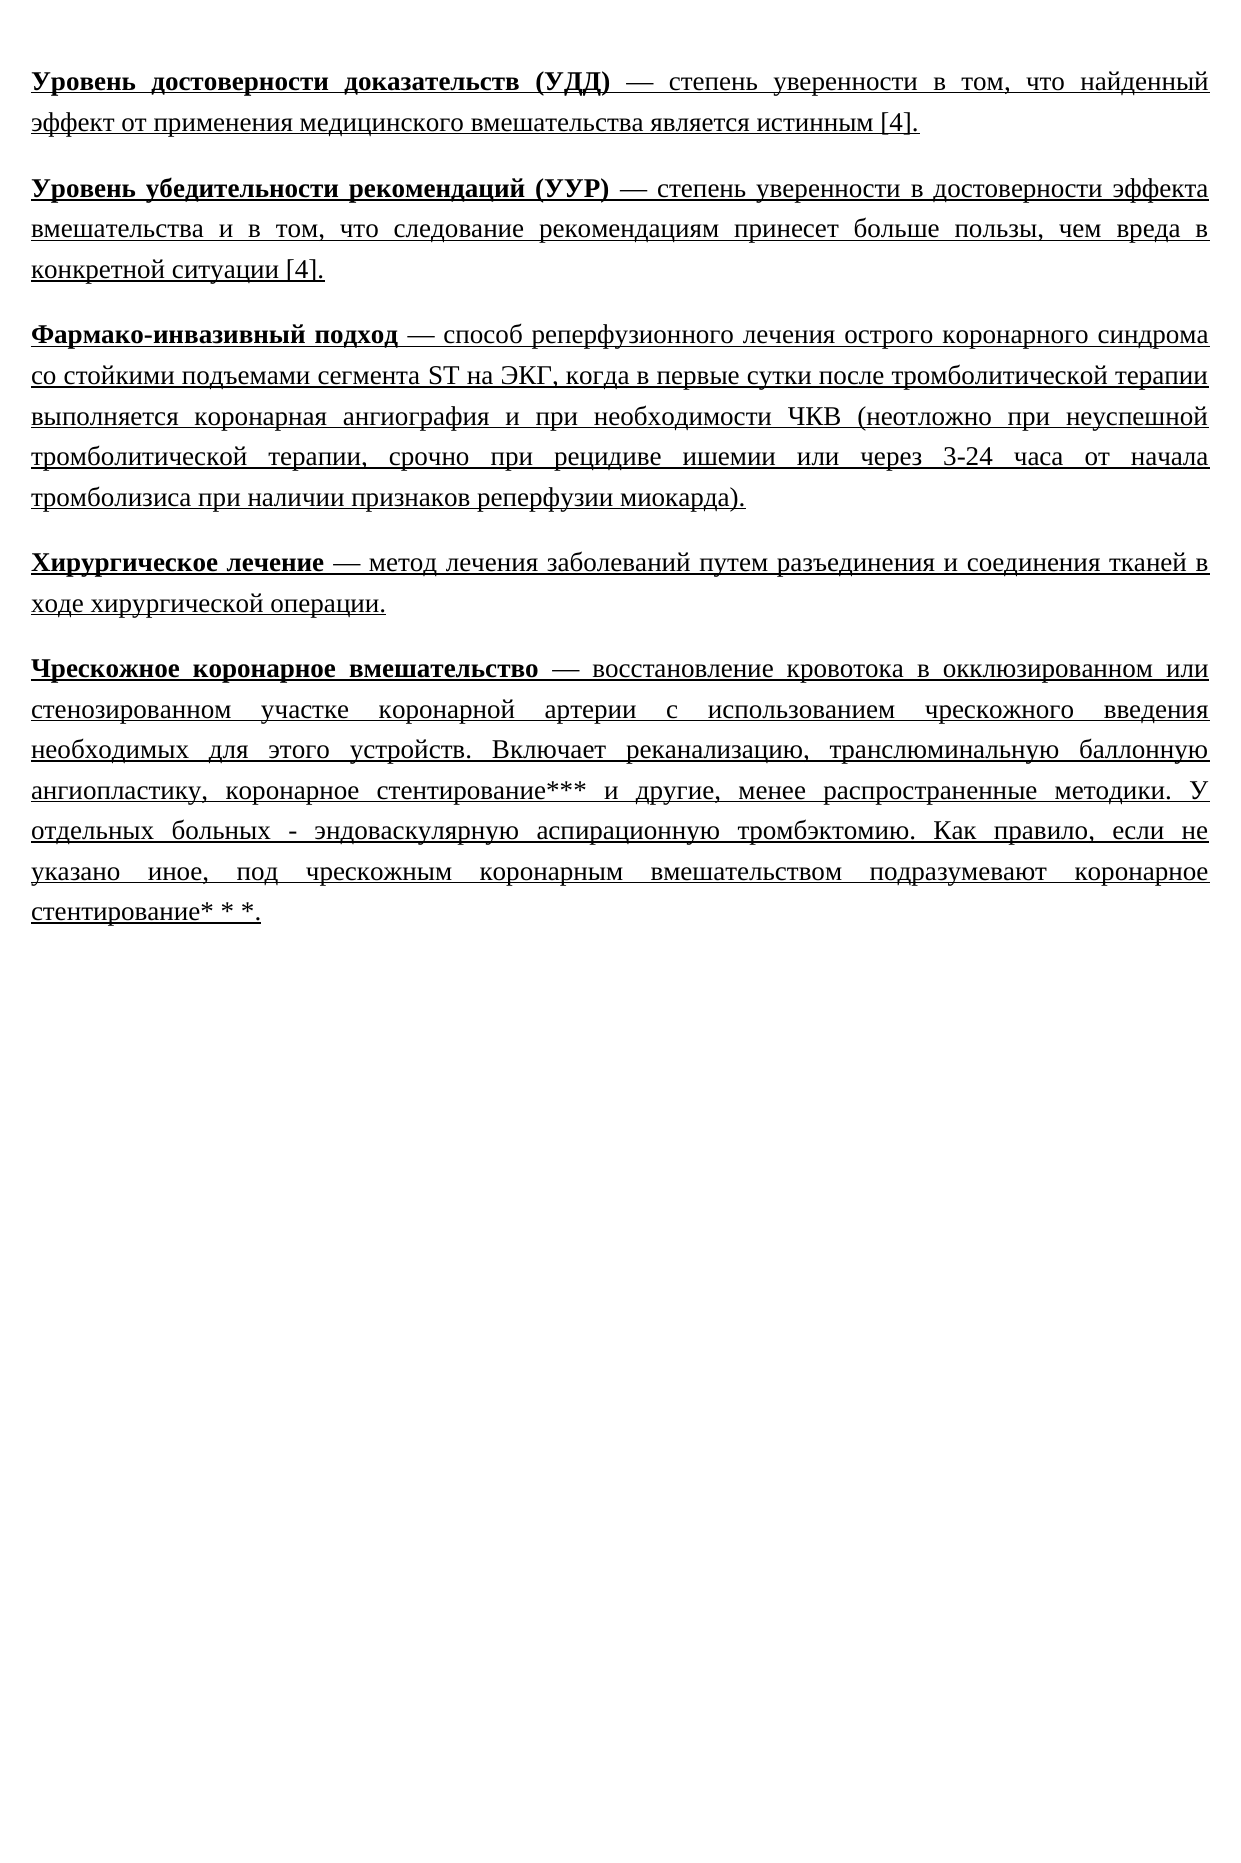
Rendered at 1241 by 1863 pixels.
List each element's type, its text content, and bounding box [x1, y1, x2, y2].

text Уровень достоверности доказательств (УДД) — степень уверенности в том, что найденный эффект от применения медицинского вмешательства является истинным [4]. [31, 57, 1209, 92]
text Чрескожное коронарное вмешательство — восстановление кровотока в окклюзированном или стенозированном участке коронарной артерии с использованием чрескожного введения необходимых для этого устройств. Включает реканализацию, транслюминальную баллонную ангиопластику, коронарное стентирование*** и другие, менее распространенные методики. У отдельных больных - эндоваскулярную аспирационную тромбэктомию. Как правило, если не указано иное, под чрескожным коронарным вмешательством подразумевают коронарное стентирование* * *. [31, 645, 1209, 679]
text Фармако-инвазивный подход — способ реперфузионного лечения острого коронарного синдрома со стойкими подъемами сегмента ST на ЭКГ, когда в первые сутки после тромболитической терапии выполняется коронарная ангиография и при необходимости ЧКВ (неотложно при неуспешной тромболитической терапии, срочно при рецидиве ишемии или через 3-24 часа от начала тромболизиса при наличии признаков реперфузии миокарда). [31, 388, 1209, 427]
text Уровень достоверности доказательств (УДД) — степень уверенности в том, что найденный эффект от применения медицинского вмешательства является истинным [4]. [31, 93, 1209, 139]
text Хирургическое лечение — метод лечения заболеваний путем разъединения и соединения тканей в ходе хирургической операции. [31, 575, 1209, 620]
text Уровень убедительности рекомендаций (УУР) — степень уверенности в достоверности эффекта вмешательства и в том, что следование рекомендациям принесет больше пользы, чем вреда в конкретной ситуации [4]. [31, 165, 1209, 199]
text Чрескожное коронарное вмешательство — восстановление кровотока в окклюзированном или стенозированном участке коронарной артерии с использованием чрескожного введения необходимых для этого устройств. Включает реканализацию, транслюминальную баллонную ангиопластику, коронарное стентирование*** и другие, менее распространенные методики. У отдельных больных - эндоваскулярную аспирационную тромбэктомию. Как правило, если не указано иное, под чрескожным коронарным вмешательством подразумевают коронарное стентирование* * *. [31, 721, 1209, 760]
text Чрескожное коронарное вмешательство — восстановление кровотока в окклюзированном или стенозированном участке коронарной артерии с использованием чрескожного введения необходимых для этого устройств. Включает реканализацию, транслюминальную баллонную ангиопластику, коронарное стентирование*** и другие, менее распространенные методики. У отдельных больных - эндоваскулярную аспирационную тромбэктомию. Как правило, если не указано иное, под чрескожным коронарным вмешательством подразумевают коронарное стентирование* * *. [31, 802, 1209, 841]
text Хирургическое лечение — метод лечения заболеваний путем разъединения и соединения тканей в ходе хирургической операции. [31, 539, 1209, 573]
text Фармако-инвазивный подход — способ реперфузионного лечения острого коронарного синдрома со стойкими подъемами сегмента ST на ЭКГ, когда в первые сутки после тромболитической терапии выполняется коронарная ангиография и при необходимости ЧКВ (неотложно при неуспешной тромболитической терапии, срочно при рецидиве ишемии или через 3-24 часа от начала тромболизиса при наличии признаков реперфузии миокарда). [31, 469, 1209, 514]
text Чрескожное коронарное вмешательство — восстановление кровотока в окклюзированном или стенозированном участке коронарной артерии с использованием чрескожного введения необходимых для этого устройств. Включает реканализацию, транслюминальную баллонную ангиопластику, коронарное стентирование*** и другие, менее распространенные методики. У отдельных больных - эндоваскулярную аспирационную тромбэктомию. Как правило, если не указано иное, под чрескожным коронарным вмешательством подразумевают коронарное стентирование* * *. [31, 883, 1209, 929]
text Уровень убедительности рекомендаций (УУР) — степень уверенности в достоверности эффекта вмешательства и в том, что следование рекомендациям принесет больше пользы, чем вреда в конкретной ситуации [4]. [31, 201, 1209, 240]
text Чрескожное коронарное вмешательство — восстановление кровотока в окклюзированном или стенозированном участке коронарной артерии с использованием чрескожного введения необходимых для этого устройств. Включает реканализацию, транслюминальную баллонную ангиопластику, коронарное стентирование*** и другие, менее распространенные методики. У отдельных больных - эндоваскулярную аспирационную тромбэктомию. Как правило, если не указано иное, под чрескожным коронарным вмешательством подразумевают коронарное стентирование* * *. [31, 762, 1209, 801]
text Чрескожное коронарное вмешательство — восстановление кровотока в окклюзированном или стенозированном участке коронарной артерии с использованием чрескожного введения необходимых для этого устройств. Включает реканализацию, транслюминальную баллонную ангиопластику, коронарное стентирование*** и другие, менее распространенные методики. У отдельных больных - эндоваскулярную аспирационную тромбэктомию. Как правило, если не указано иное, под чрескожным коронарным вмешательством подразумевают коронарное стентирование* * *. [31, 681, 1209, 720]
text Фармако-инвазивный подход — способ реперфузионного лечения острого коронарного синдрома со стойкими подъемами сегмента ST на ЭКГ, когда в первые сутки после тромболитической терапии выполняется коронарная ангиография и при необходимости ЧКВ (неотложно при неуспешной тромболитической терапии, срочно при рецидиве ишемии или через 3-24 часа от начала тромболизиса при наличии признаков реперфузии миокарда). [31, 311, 1209, 346]
text Фармако-инвазивный подход — способ реперфузионного лечения острого коронарного синдрома со стойкими подъемами сегмента ST на ЭКГ, когда в первые сутки после тромболитической терапии выполняется коронарная ангиография и при необходимости ЧКВ (неотложно при неуспешной тромболитической терапии, срочно при рецидиве ишемии или через 3-24 часа от начала тромболизиса при наличии признаков реперфузии миокарда). [31, 347, 1209, 386]
text Чрескожное коронарное вмешательство — восстановление кровотока в окклюзированном или стенозированном участке коронарной артерии с использованием чрескожного введения необходимых для этого устройств. Включает реканализацию, транслюминальную баллонную ангиопластику, коронарное стентирование*** и другие, менее распространенные методики. У отдельных больных - эндоваскулярную аспирационную тромбэктомию. Как правило, если не указано иное, под чрескожным коронарным вмешательством подразумевают коронарное стентирование* * *. [31, 843, 1209, 882]
text Фармако-инвазивный подход — способ реперфузионного лечения острого коронарного синдрома со стойкими подъемами сегмента ST на ЭКГ, когда в первые сутки после тромболитической терапии выполняется коронарная ангиография и при необходимости ЧКВ (неотложно при неуспешной тромболитической терапии, срочно при рецидиве ишемии или через 3-24 часа от начала тромболизиса при наличии признаков реперфузии миокарда). [31, 428, 1209, 467]
text Уровень убедительности рекомендаций (УУР) — степень уверенности в достоверности эффекта вмешательства и в том, что следование рекомендациям принесет больше пользы, чем вреда в конкретной ситуации [4]. [31, 241, 1209, 286]
